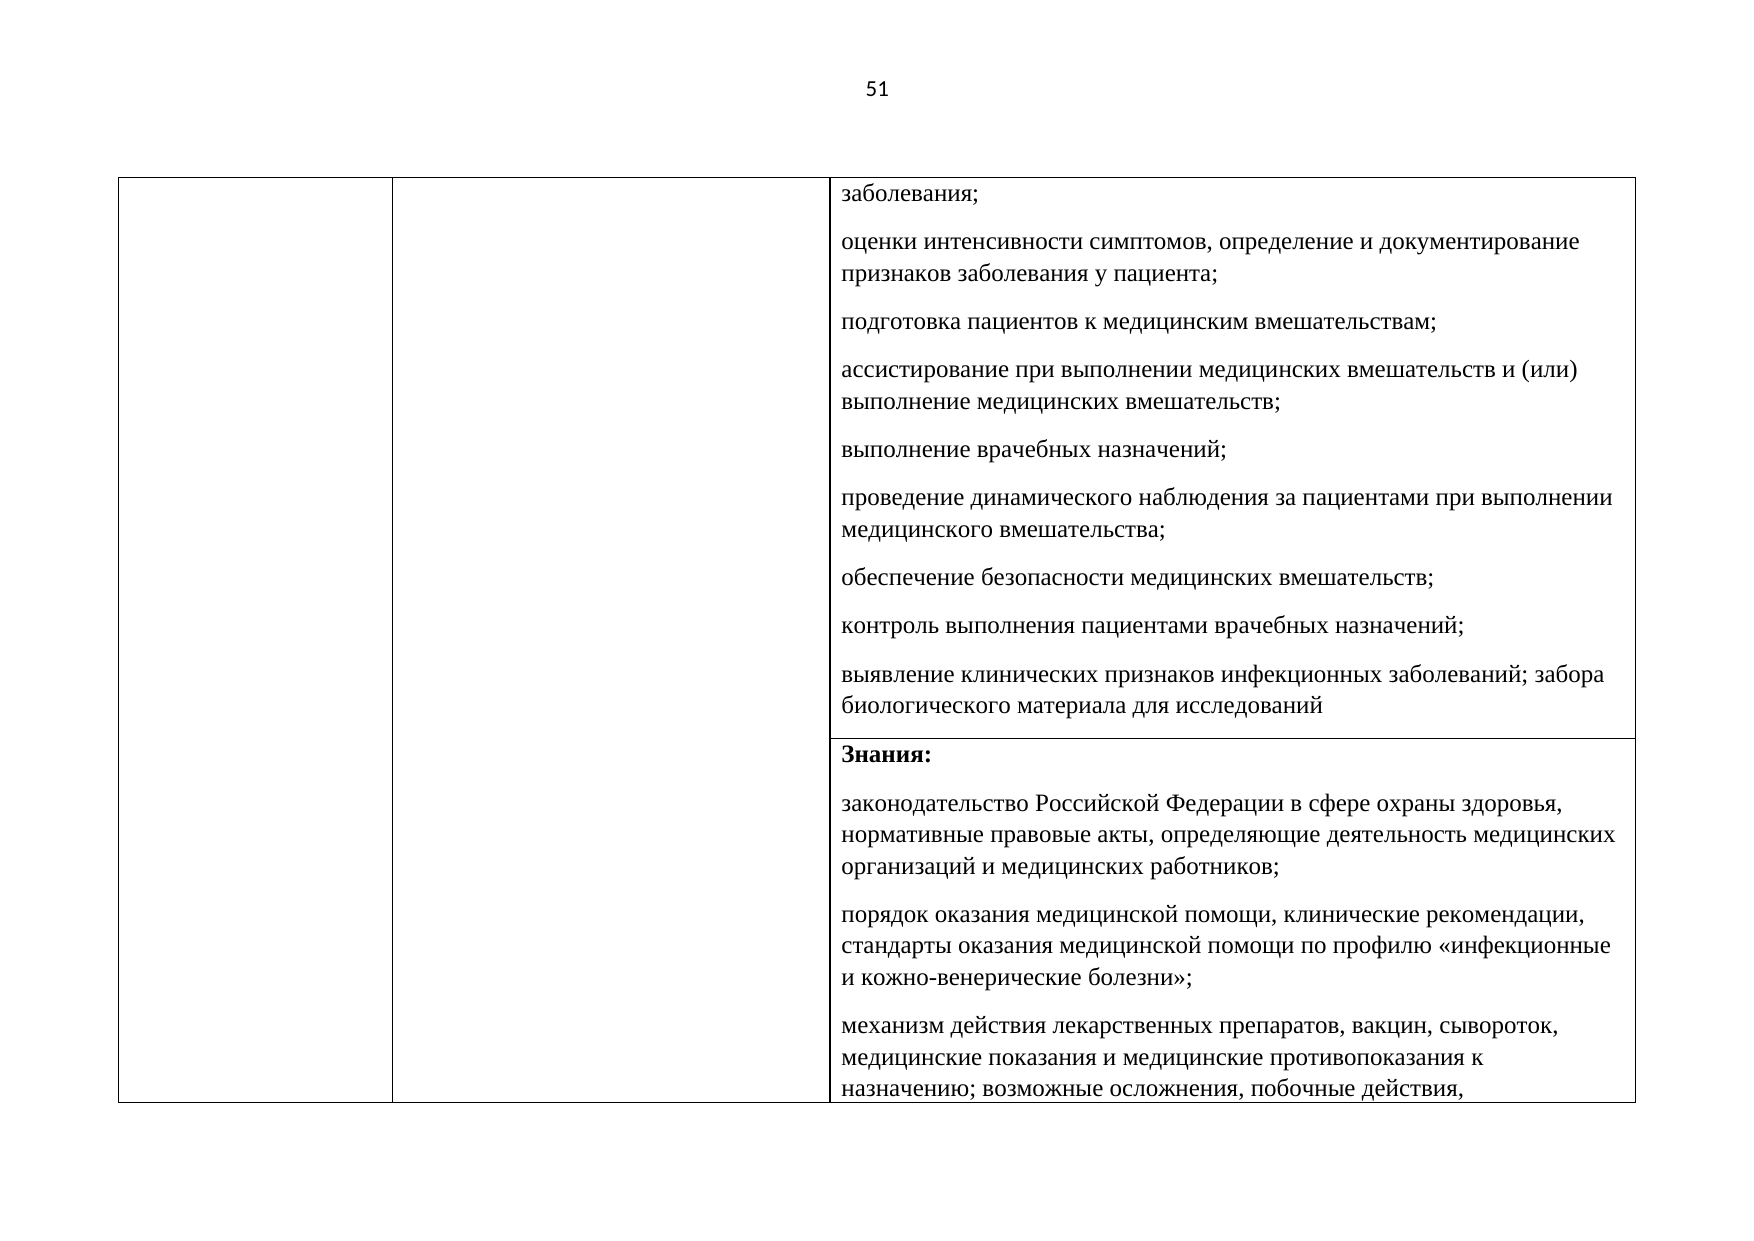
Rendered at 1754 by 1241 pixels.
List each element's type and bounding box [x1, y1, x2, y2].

table_cell [831, 739, 1635, 1102]
table_cell [831, 178, 1635, 738]
